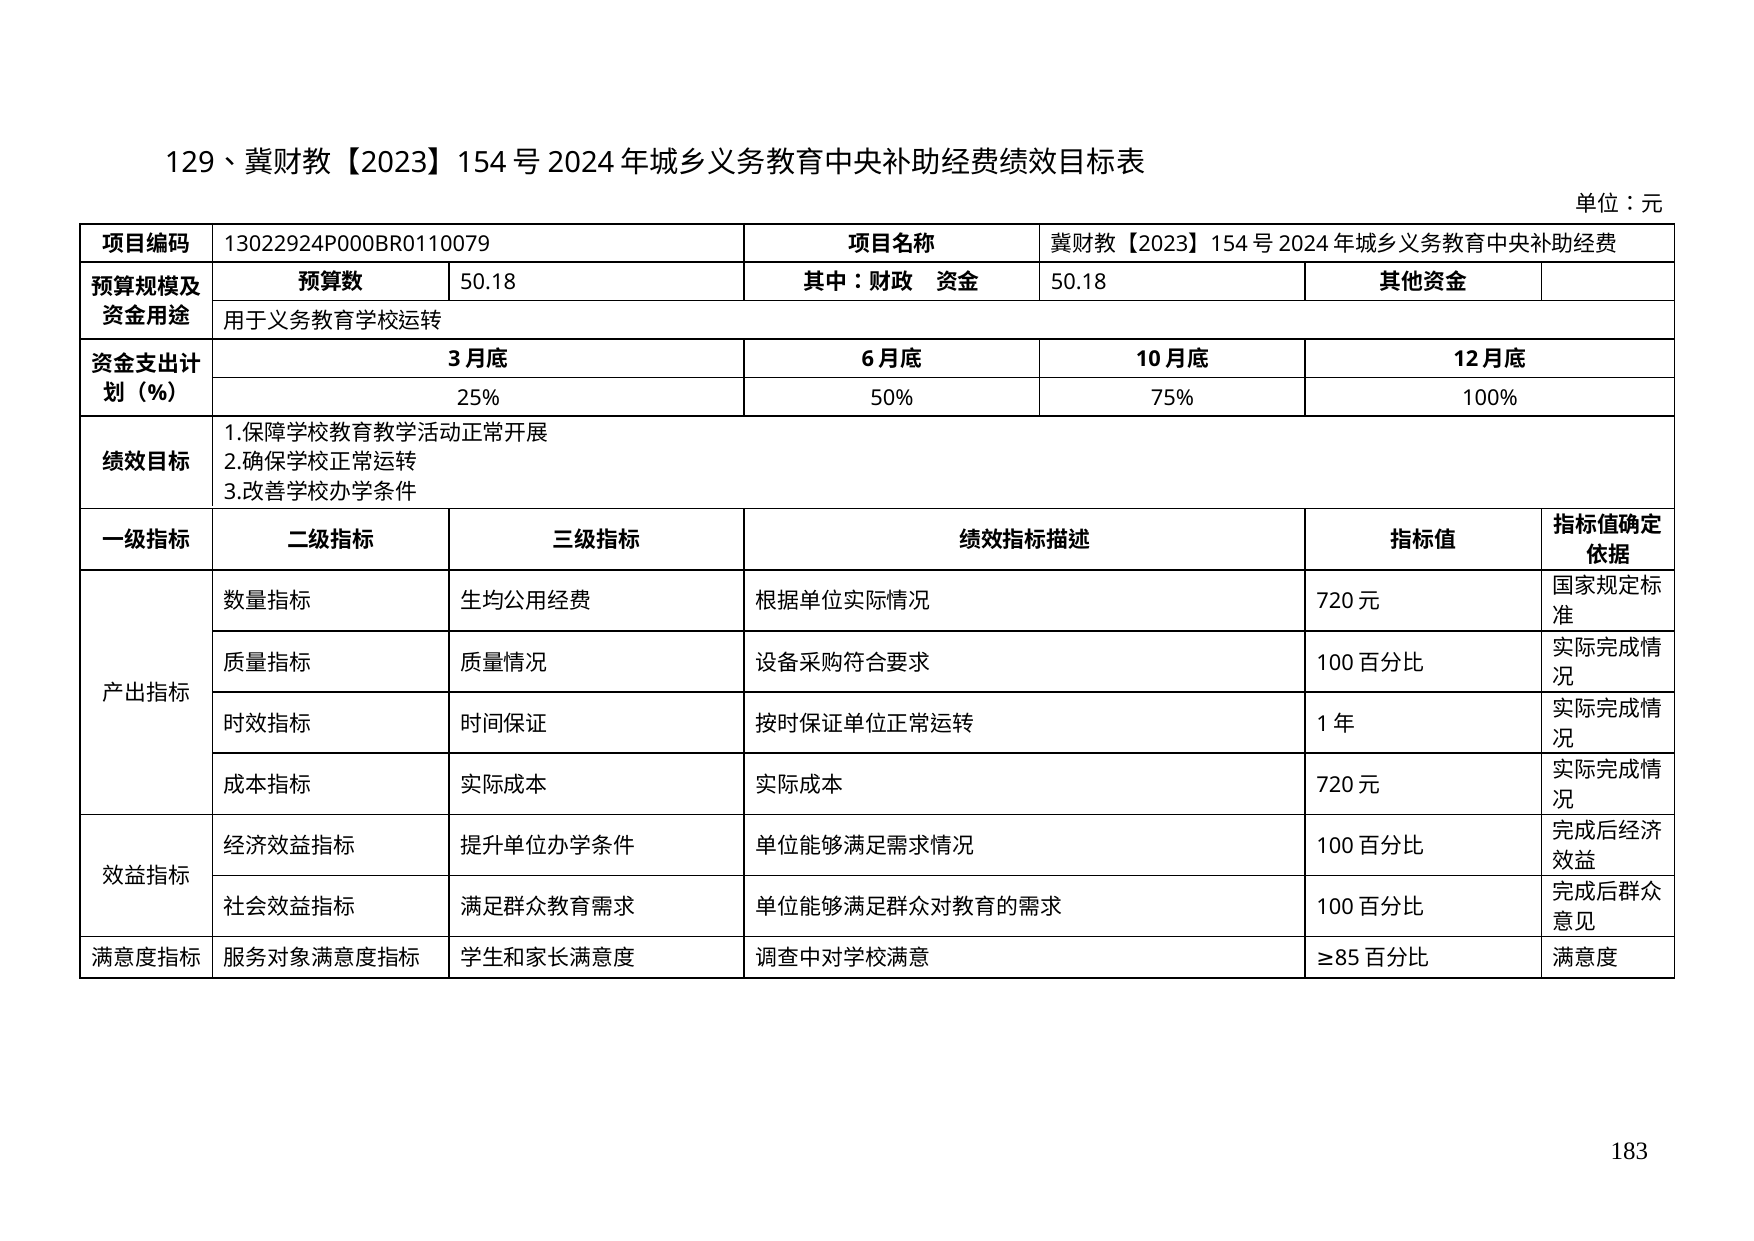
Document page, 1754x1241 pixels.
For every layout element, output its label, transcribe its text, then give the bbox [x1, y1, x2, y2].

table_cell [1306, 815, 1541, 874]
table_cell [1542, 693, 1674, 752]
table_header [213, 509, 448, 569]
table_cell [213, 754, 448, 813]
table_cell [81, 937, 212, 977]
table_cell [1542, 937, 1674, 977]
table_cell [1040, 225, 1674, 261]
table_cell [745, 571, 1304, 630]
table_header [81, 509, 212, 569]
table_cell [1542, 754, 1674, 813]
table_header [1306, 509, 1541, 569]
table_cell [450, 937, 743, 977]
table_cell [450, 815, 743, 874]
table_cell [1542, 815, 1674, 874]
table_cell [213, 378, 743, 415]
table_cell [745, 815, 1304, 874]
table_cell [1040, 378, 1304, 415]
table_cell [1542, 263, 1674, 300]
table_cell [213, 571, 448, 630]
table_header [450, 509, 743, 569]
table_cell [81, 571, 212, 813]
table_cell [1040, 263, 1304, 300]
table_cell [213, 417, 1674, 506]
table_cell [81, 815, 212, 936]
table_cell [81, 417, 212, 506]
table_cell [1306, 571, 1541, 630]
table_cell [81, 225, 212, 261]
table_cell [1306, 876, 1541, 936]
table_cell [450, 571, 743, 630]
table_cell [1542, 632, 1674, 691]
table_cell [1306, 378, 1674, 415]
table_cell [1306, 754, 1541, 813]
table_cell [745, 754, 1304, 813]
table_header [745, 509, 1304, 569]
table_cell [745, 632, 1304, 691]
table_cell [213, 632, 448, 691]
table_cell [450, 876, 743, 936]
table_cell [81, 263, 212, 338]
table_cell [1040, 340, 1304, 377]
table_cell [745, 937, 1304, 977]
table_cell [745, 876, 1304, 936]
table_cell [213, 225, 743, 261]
text 129、冀财教【2023】154号2024年城乡义务教育中央补助经费绩效目标表 [106, 142, 1648, 181]
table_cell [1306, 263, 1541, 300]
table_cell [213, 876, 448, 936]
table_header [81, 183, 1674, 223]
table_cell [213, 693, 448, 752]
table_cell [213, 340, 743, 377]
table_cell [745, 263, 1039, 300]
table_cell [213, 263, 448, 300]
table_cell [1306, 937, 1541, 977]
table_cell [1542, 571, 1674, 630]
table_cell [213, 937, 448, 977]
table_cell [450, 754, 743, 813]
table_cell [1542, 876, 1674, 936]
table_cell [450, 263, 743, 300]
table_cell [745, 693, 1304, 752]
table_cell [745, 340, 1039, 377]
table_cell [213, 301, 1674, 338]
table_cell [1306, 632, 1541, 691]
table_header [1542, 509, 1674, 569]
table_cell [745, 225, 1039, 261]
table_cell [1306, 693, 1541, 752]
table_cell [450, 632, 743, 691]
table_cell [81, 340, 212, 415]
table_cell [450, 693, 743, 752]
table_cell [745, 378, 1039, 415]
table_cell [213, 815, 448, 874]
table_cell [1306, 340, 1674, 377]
